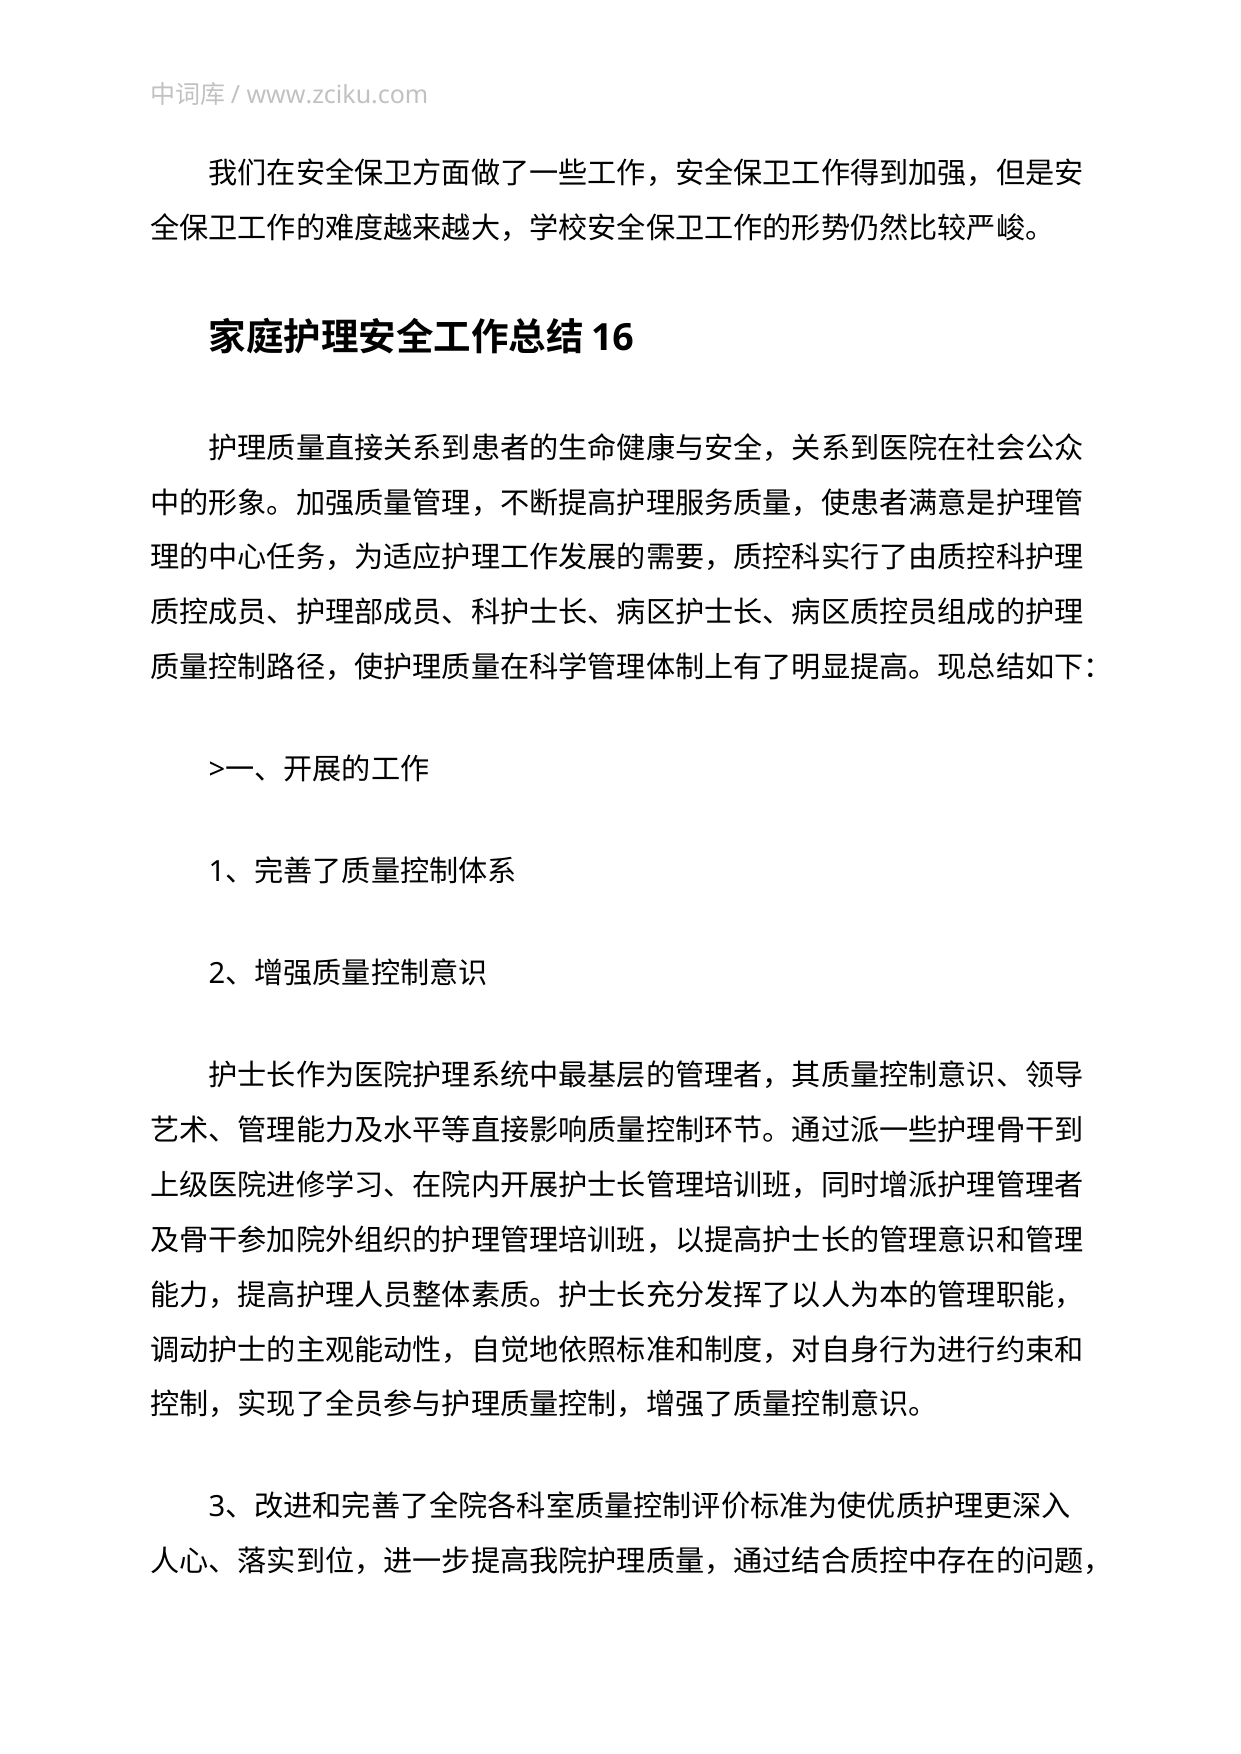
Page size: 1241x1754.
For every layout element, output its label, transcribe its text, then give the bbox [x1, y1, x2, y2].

text 家庭护理安全工作总结16 [150, 307, 1090, 361]
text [150, 1483, 1090, 1580]
text 护士长作为医院护理系统中最基层的管理者，其质量控制意识、领导艺术、管理能力及水平等直接影响质量控制环节。通过派一些护理骨干到上级医院进修学习、在院内开展护士长管理培训班，同时增派护理管理者及骨干参加院外组织的护理管理培训班，以提高护士长的管理意识和管理能力，提高护理人员整体素质。护士长充分发挥了以人为本的管理职能，调动护士的主观能动性，自觉地依照标准和制度，对自身行为进行约束和控制，实现了全员参与护理质量控制，增强了质量控制意识。 [150, 1052, 1090, 1423]
text 2、增强质量控制意识 [150, 949, 1090, 992]
text 我们在安全保卫方面做了一些工作，安全保卫工作得到加强，但是安全保卫工作的难度越来越大，学校安全保卫工作的形势仍然比较严峻。 [150, 150, 1090, 247]
text 护理质量直接关系到患者的生命健康与安全，关系到医院在社会公众中的形象。加强质量管理，不断提高护理服务质量，使患者满意是护理管理的中心任务，为适应护理工作发展的需要，质控科实行了由质控科护理质控成员、护理部成员、科护士长、病区护士长、病区质控员组成的护理质量控制路径，使护理质量在科学管理体制上有了明显提高。现总结如下： [150, 424, 1090, 686]
text >一、开展的工作 [150, 746, 1090, 788]
text 1、完善了质量控制体系 [150, 848, 1090, 890]
